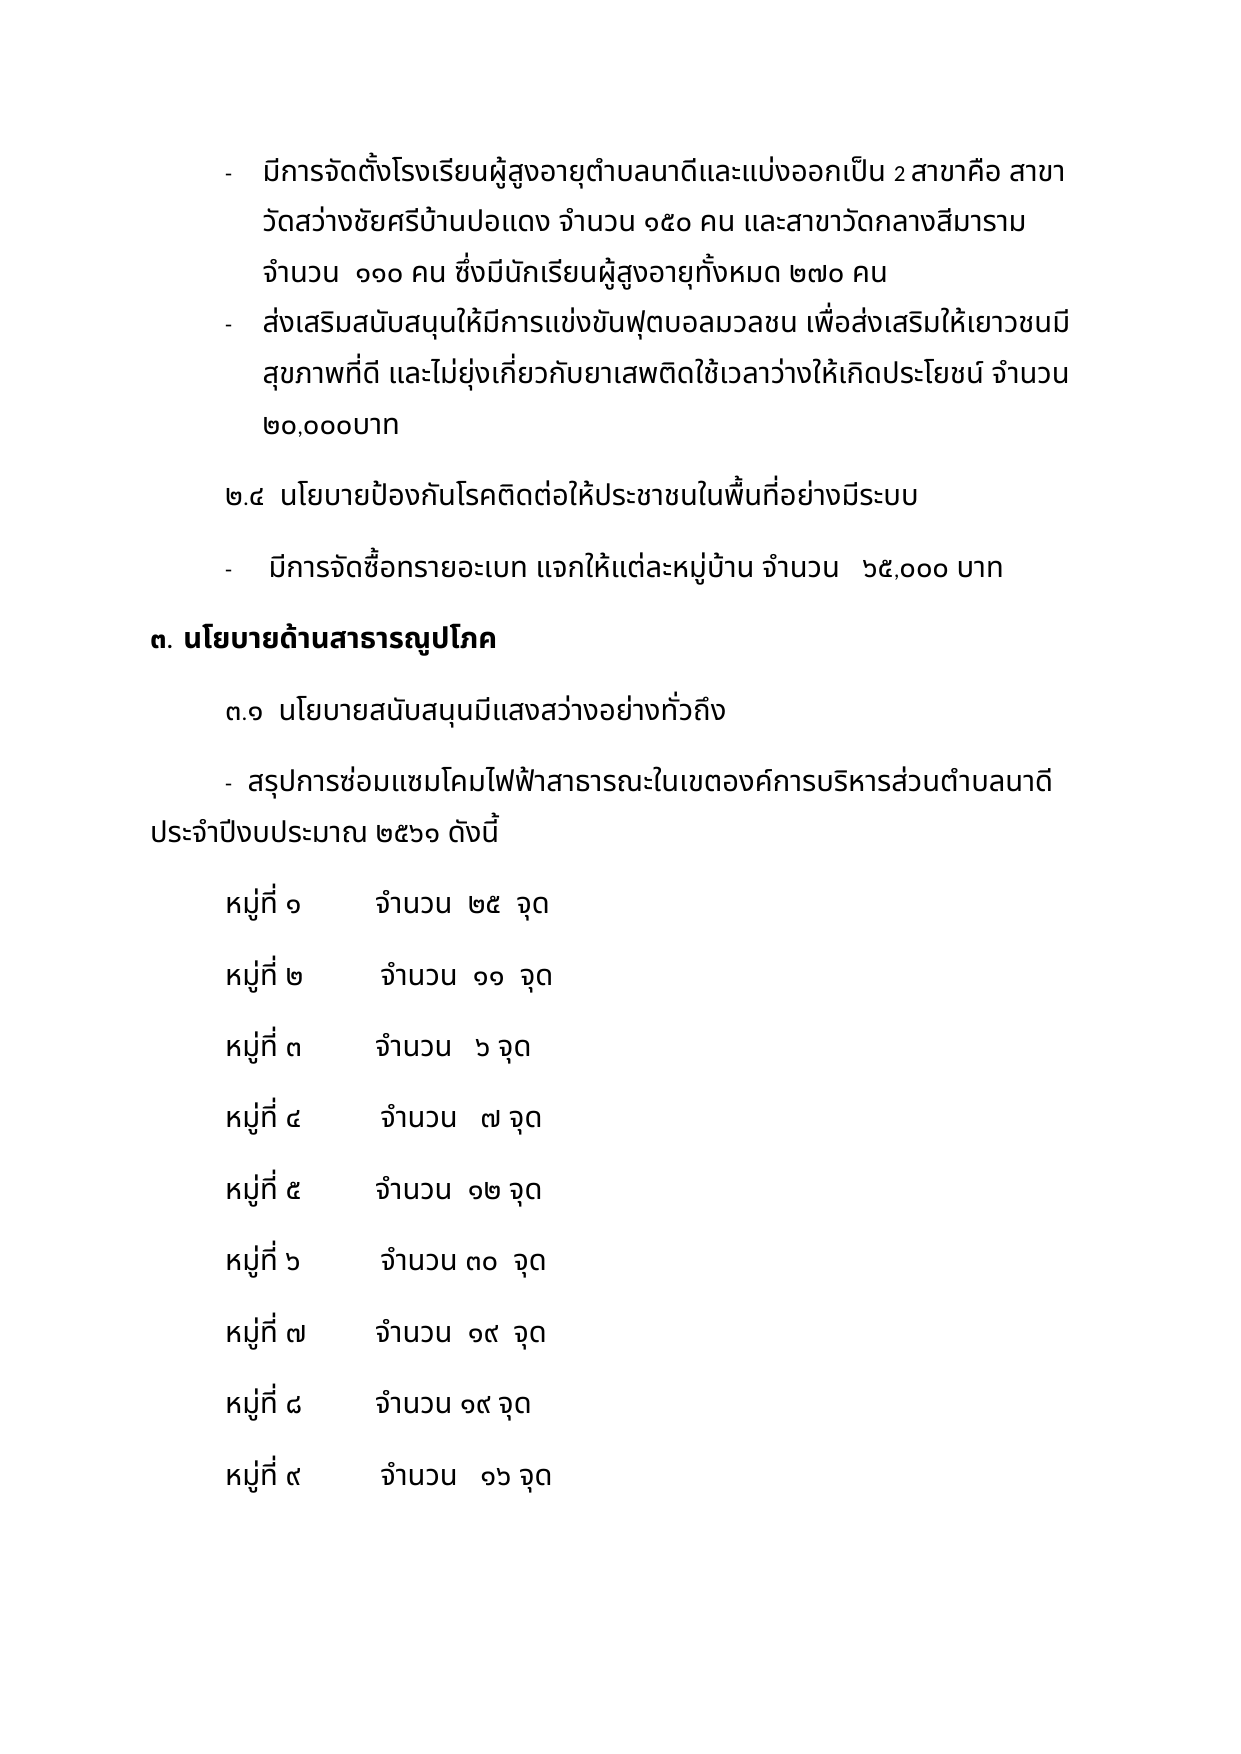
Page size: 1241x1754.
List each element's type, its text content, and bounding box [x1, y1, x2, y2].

text ๓.๑ นโยบายสนับสนุนมีแสงสว่างอย่างทั่วถึง [150, 689, 1090, 733]
text ๓. นโยบายด้านสาธารณูปโภค [150, 617, 1090, 662]
text หมู่ที่ ๕ จำนวน ๑๒ จุด [150, 1168, 1090, 1212]
text หมู่ที่ ๑ จำนวน ๒๕ จุด [150, 882, 1090, 927]
text - สรุปการซ่อมแซมโคมไฟฟ้าสาธารณะในเขตองค์การบริหารส่วนตำบลนาดี ประจำปีงบประมาณ ๒๕๖๑ ดังนี้ [150, 760, 1090, 855]
text หมู่ที่ ๙ จำนวน ๑๖ จุด [150, 1454, 1090, 1498]
text หมู่ที่ ๘ จำนวน ๑๙ จุด [150, 1383, 1090, 1427]
text หมู่ที่ ๓ จำนวน ๖ จุด [150, 1025, 1090, 1069]
text หมู่ที่ ๖ จำนวน ๓๐ จุด [150, 1240, 1090, 1284]
text หมู่ที่ ๔ จำนวน ๗ จุด [150, 1097, 1090, 1141]
text หมู่ที่ ๒ จำนวน ๑๑ จุด [150, 954, 1090, 998]
text - มีการจัดซื้อทรายอะเบท แจกให้แต่ละหมู่บ้าน จำนวน ๖๕,๐๐๐ บาท [225, 546, 1090, 590]
text ๒.๔ นโยบายป้องกันโรคติดต่อให้ประชาชนในพื้นที่อย่างมีระบบ [225, 474, 1090, 519]
text หมู่ที่ ๗ จำนวน ๑๙ จุด [150, 1311, 1090, 1355]
list มีการจัดตั้งโรงเรียนผู้สูงอายุตำบลนาดีและแบ่งออกเป็น 2 สาขาคือ สาขาวัดสว่างชัยศรีบ้านปอแดง จำนวน ๑๕๐ คน และสาขาวัดกลางสีมาราม จำนวน ๑๑๐ คน ซึ่งมีนักเรียนผู้สูงอายุทั้งหมด ๒๗๐ คน [225, 150, 1090, 295]
list ส่งเสริมสนับสนุนให้มีการแข่งขันฟุตบอลมวลชน เพื่อส่งเสริมให้เยาวชนมีสุขภาพที่ดี และไม่ยุ่งเกี่ยวกับยาเสพติดใช้เวลาว่างให้เกิดประโยชน์ จำนวน ๒๐,๐๐๐บาท [225, 302, 1090, 447]
